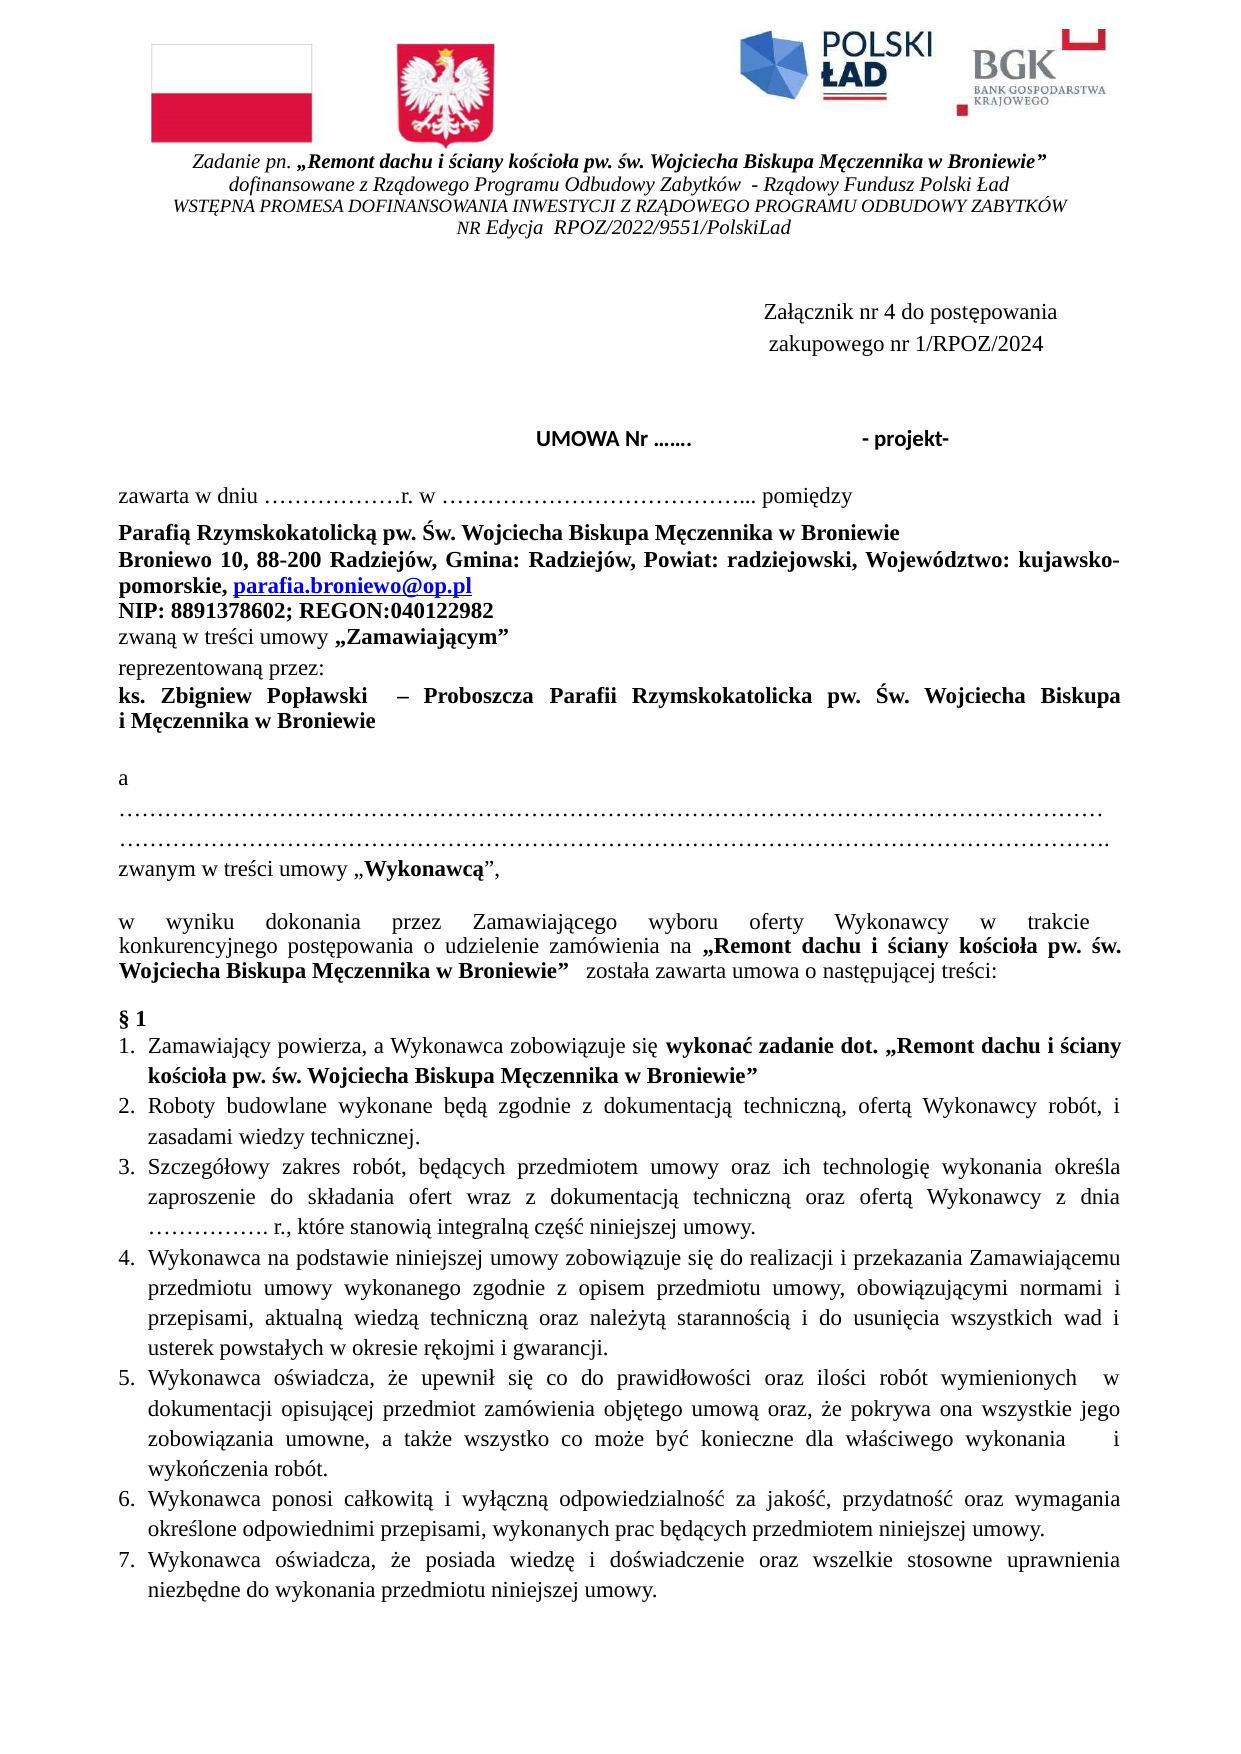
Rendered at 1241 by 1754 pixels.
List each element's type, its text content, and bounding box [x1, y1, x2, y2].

list Zamawiający powierza, a Wykonawca zobowiązuje się wykonać zadanie dot. „Remont dachu i ściany kościoła pw. św. Wojciecha Biskupa Męczennika w Broniewie” [118, 1032, 1122, 1089]
text w wyniku dokonania przez Zamawiającego wyboru oferty Wykonawcy w trakcie konkurencyjnego postępowania o udzielenie zamówienia na „Remont dachu i ściany kościoła pw. św. Wojciecha Biskupa Męczennika w Broniewie” została zawarta umowa o następującej treści: [118, 910, 1122, 983]
list Wykonawca ponosi całkowitą i wyłączną odpowiedzialność za jakość, przydatność oraz wymagania określone odpowiednimi przepisami, wykonanych prac będących przedmiotem niniejszej umowy. [118, 1485, 1122, 1542]
list Szczegółowy zakres robót, będących przedmiotem umowy oraz ich technologię wykonania określa zaproszenie do składania ofert wraz z dokumentacją techniczną oraz ofertą Wykonawcy z dnia ……………. r., które stanowią integralną część niniejszej umowy. [118, 1153, 1122, 1240]
list Roboty budowlane wykonane będą zgodnie z dokumentacją techniczną, ofertą Wykonawcy robót, i zasadami wiedzy technicznej. [118, 1093, 1122, 1149]
list UMOWA Nr ……. - projekt- [118, 421, 1122, 452]
picture [151, 43, 495, 149]
text a [118, 764, 1122, 790]
picture [721, 29, 1122, 127]
list zakupowego nr 1/RPOZ/2024 [753, 326, 1131, 357]
text NIP: 8891378602; REGON:040122982 [118, 599, 1122, 623]
list Wykonawca na podstawie niniejszej umowy zobowiązuje się do realizacji i przekazania Zamawiającemu przedmiotu umowy wykonanego zgodnie z opisem przedmiotu umowy, obowiązującymi normami i przepisami, aktualną wiedzą techniczną oraz należytą starannością i do usunięcia wszystkich wad i usterek powstałych w okresie rękojmi i gwarancji. [118, 1244, 1122, 1361]
text § 1 [118, 1008, 1122, 1032]
list Załącznik nr 4 do postępowania [753, 294, 1131, 326]
text zwanym w treści umowy „Wykonawcą”, [118, 856, 1122, 882]
text ……………………………………………………………………………………………………………………………………………………………………………………………………………………………………. [118, 795, 1122, 851]
text reprezentowaną przez: [118, 654, 1122, 680]
text ks. Zbigniew Popławski – Proboszcza Parafii Rzymskokatolicka pw. Św. Wojciecha Biskupa i Męczennika w Broniewie [118, 684, 1122, 733]
list Wykonawca oświadcza, że posiada wiedzę i doświadczenie oraz wszelkie stosowne uprawnienia niezbędne do wykonania przedmiotu niniejszej umowy. [118, 1546, 1122, 1602]
text zawarta w dniu ………………r. w …………………………………... pomiędzy [118, 484, 1122, 508]
text Parafią Rzymskokatolicką pw. Św. Wojciecha Biskupa Męczennika w Broniewie [118, 521, 1122, 545]
list Wykonawca oświadcza, że upewnił się co do prawidłowości oraz ilości robót wymienionych w dokumentacji opisującej przedmiot zamówienia objętego umową oraz, że pokrywa ona wszystkie jego zobowiązania umowne, a także wszystko co może być konieczne dla właściwego wykonania i wykończenia robót. [118, 1364, 1122, 1481]
text Broniewo 10, 88-200 Radziejów, Gmina: Radziejów, Powiat: radziejowski, Województwo: kujawsko-pomorskie, parafia.broniewo@op.pl [118, 546, 1122, 598]
text zwaną w treści umowy „Zamawiającym” [118, 623, 1122, 650]
